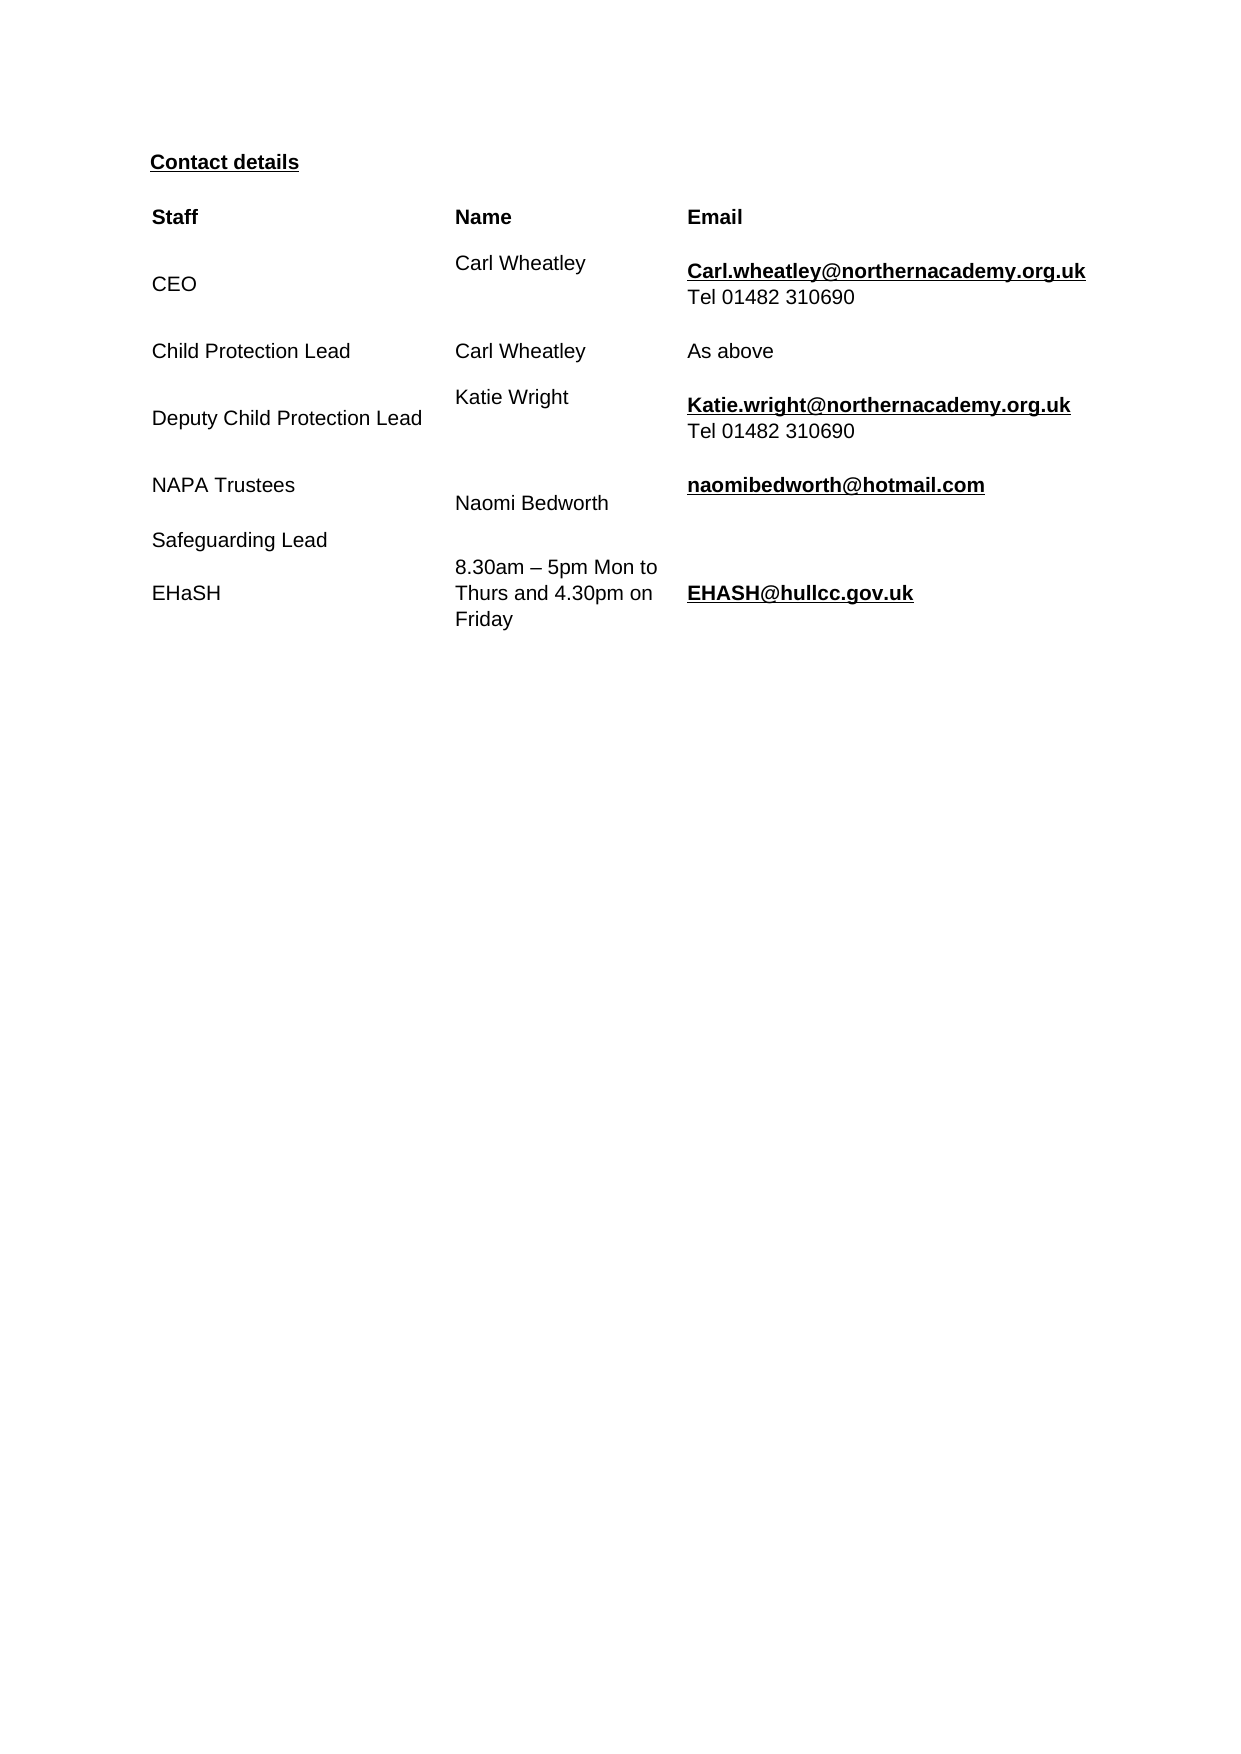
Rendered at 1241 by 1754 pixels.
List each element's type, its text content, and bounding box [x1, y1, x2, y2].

table_header Email [685, 203, 1092, 249]
table_cell Naomi Bedworth [454, 471, 685, 553]
table_cell naomibedworth@hotmail.com [685, 471, 1092, 553]
table_cell Child Protection Lead [150, 337, 453, 383]
table_cell 8.30am – 5pm Mon to Thurs and 4.30pm on Friday [454, 553, 685, 651]
table_cell Carl Wheatley [454, 249, 685, 337]
table_cell Deputy Child Protection Lead [150, 383, 453, 471]
table_cell Carl Wheatley [454, 337, 685, 383]
text Contact details [150, 150, 1090, 174]
table_cell CEO [150, 249, 453, 337]
table_cell NAPA Trustees Safeguarding Lead [150, 471, 453, 553]
table_cell As above [685, 337, 1092, 383]
table_cell Katie Wright [454, 383, 685, 471]
table_header Name [454, 203, 685, 249]
table_cell EHaSH [150, 553, 453, 651]
table_cell Carl.wheatley@northernacademy.org.uk Tel 01482 310690 [685, 249, 1092, 337]
table_cell Katie.wright@northernacademy.org.uk Tel 01482 310690 [685, 383, 1092, 471]
table_cell EHASH@hullcc.gov.uk [685, 553, 1092, 651]
table_header Staff [150, 203, 453, 249]
